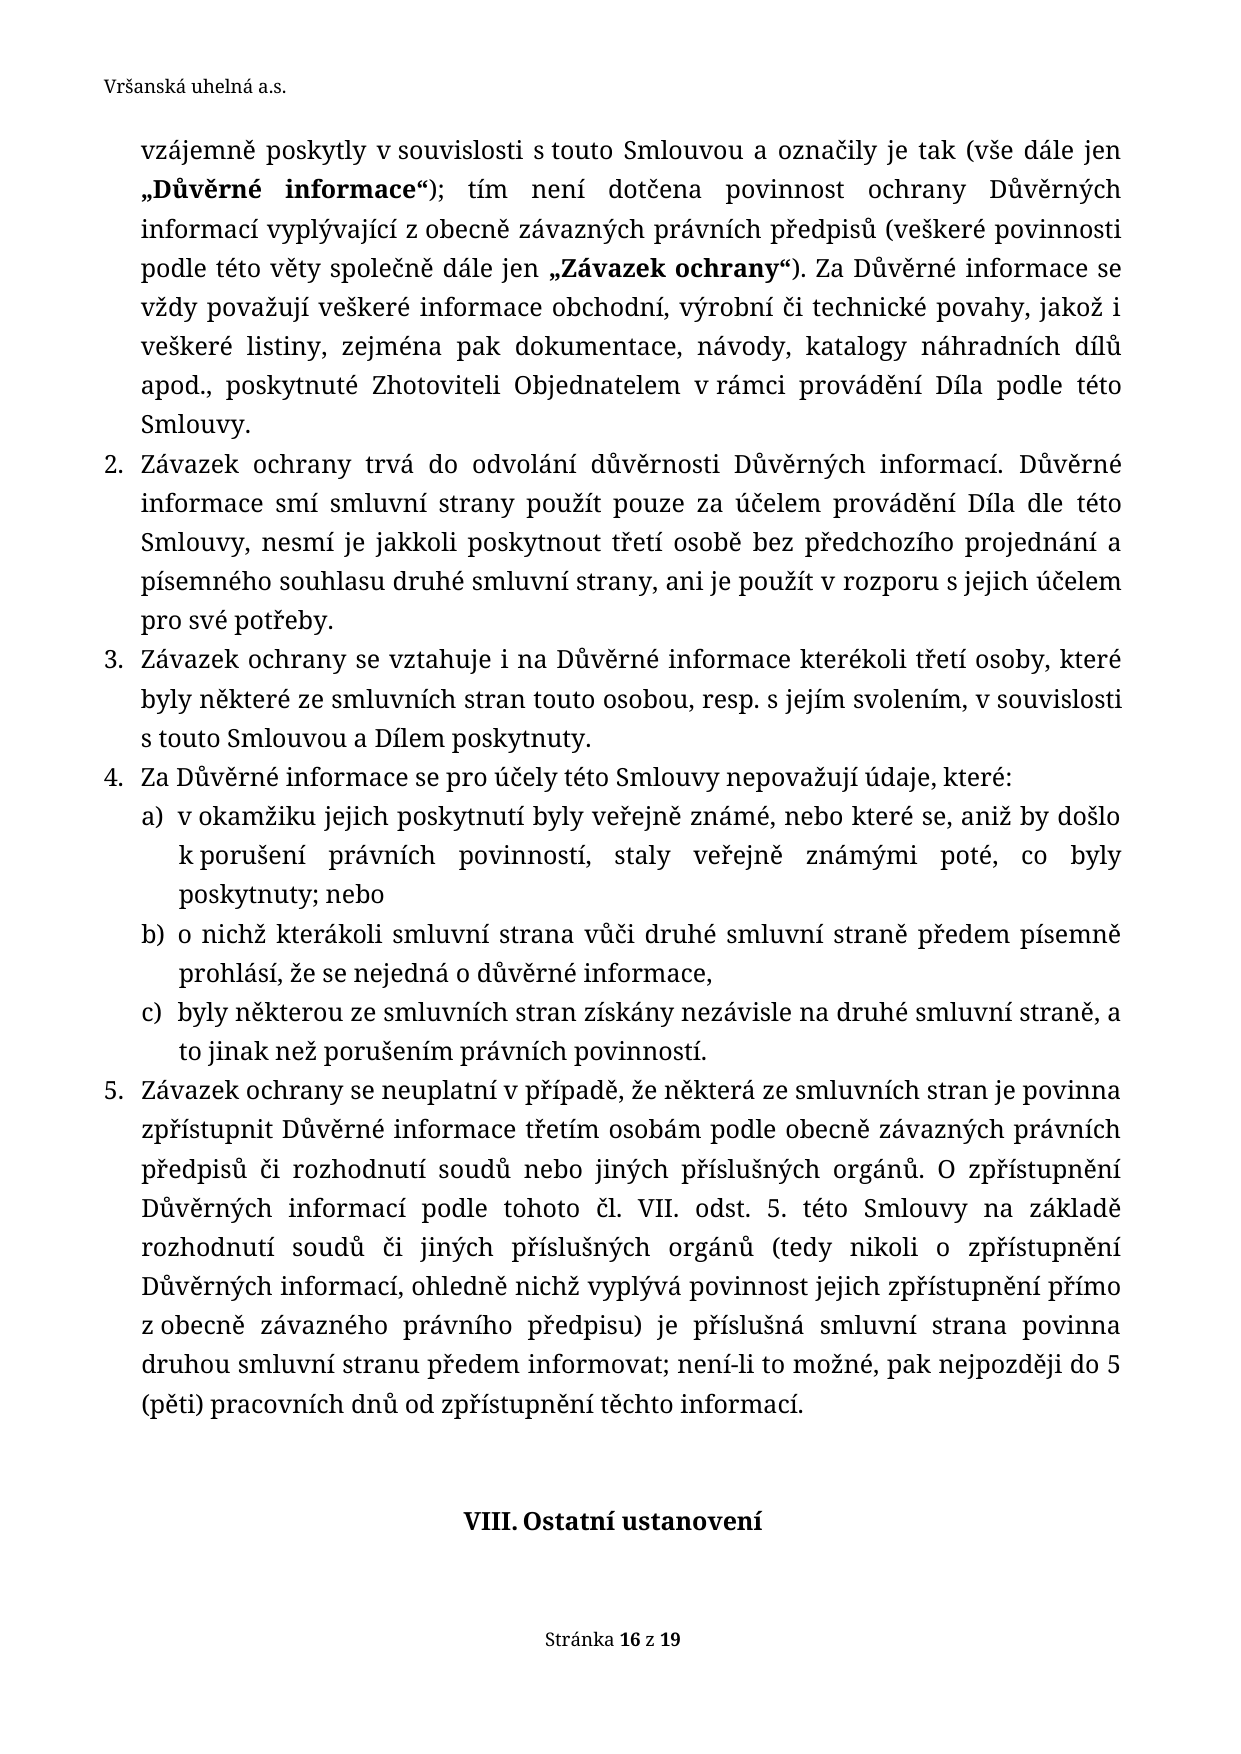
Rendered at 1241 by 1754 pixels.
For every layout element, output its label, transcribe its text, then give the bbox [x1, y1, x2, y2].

list Ostatní ustanovení [103, 1504, 1122, 1538]
list Závazek ochrany se vztahuje i na Důvěrné informace kterékoli třetí osoby, které byly některé ze smluvních stran touto osobou, resp. s jejím svolením, v souvislosti s touto Smlouvou a Dílem poskytnuty. [103, 642, 1122, 754]
list o nichž kterákoli smluvní strana vůči druhé smluvní straně předem písemně prohlásí, že se nejedná o důvěrné informace, [141, 916, 1122, 989]
list Závazek ochrany trvá do odvolání důvěrnosti Důvěrných informací. Důvěrné informace smí smluvní strany použít pouze za účelem provádění Díla dle této Smlouvy, nesmí je jakkoli poskytnout třetí osobě bez předchozího projednání a písemného souhlasu druhé smluvní strany, ani je použít v rozporu s jejich účelem pro své potřeby. [103, 446, 1122, 637]
list byly některou ze smluvních stran získány nezávisle na druhé smluvní straně, a to jinak než porušením právních povinností. [141, 994, 1122, 1068]
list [103, 133, 1122, 441]
list Za Důvěrné informace se pro účely této Smlouvy nepovažují údaje, které: [103, 759, 1122, 794]
list Závazek ochrany se neuplatní v případě, že některá ze smluvních stran je povinna zpřístupnit Důvěrné informace třetím osobám podle obecně závazných právních předpisů či rozhodnutí soudů nebo jiných příslušných orgánů. O zpřístupnění Důvěrných informací podle tohoto čl. VII. odst. 5. této Smlouvy na základě rozhodnutí soudů či jiných příslušných orgánů (tedy nikoli o zpřístupnění Důvěrných informací, ohledně nichž vyplývá povinnost jejich zpřístupnění přímo z obecně závazného právního předpisu) je příslušná smluvní strana povinna druhou smluvní stranu předem informovat; není-li to možné, pak nejpozději do 5 (pěti) pracovních dnů od zpřístupnění těchto informací. [104, 1073, 1122, 1420]
list v okamžiku jejich poskytnutí byly veřejně známé, nebo které se, aniž by došlo k porušení právních povinností, staly veřejně známými poté, co byly poskytnuty; nebo [141, 799, 1122, 911]
